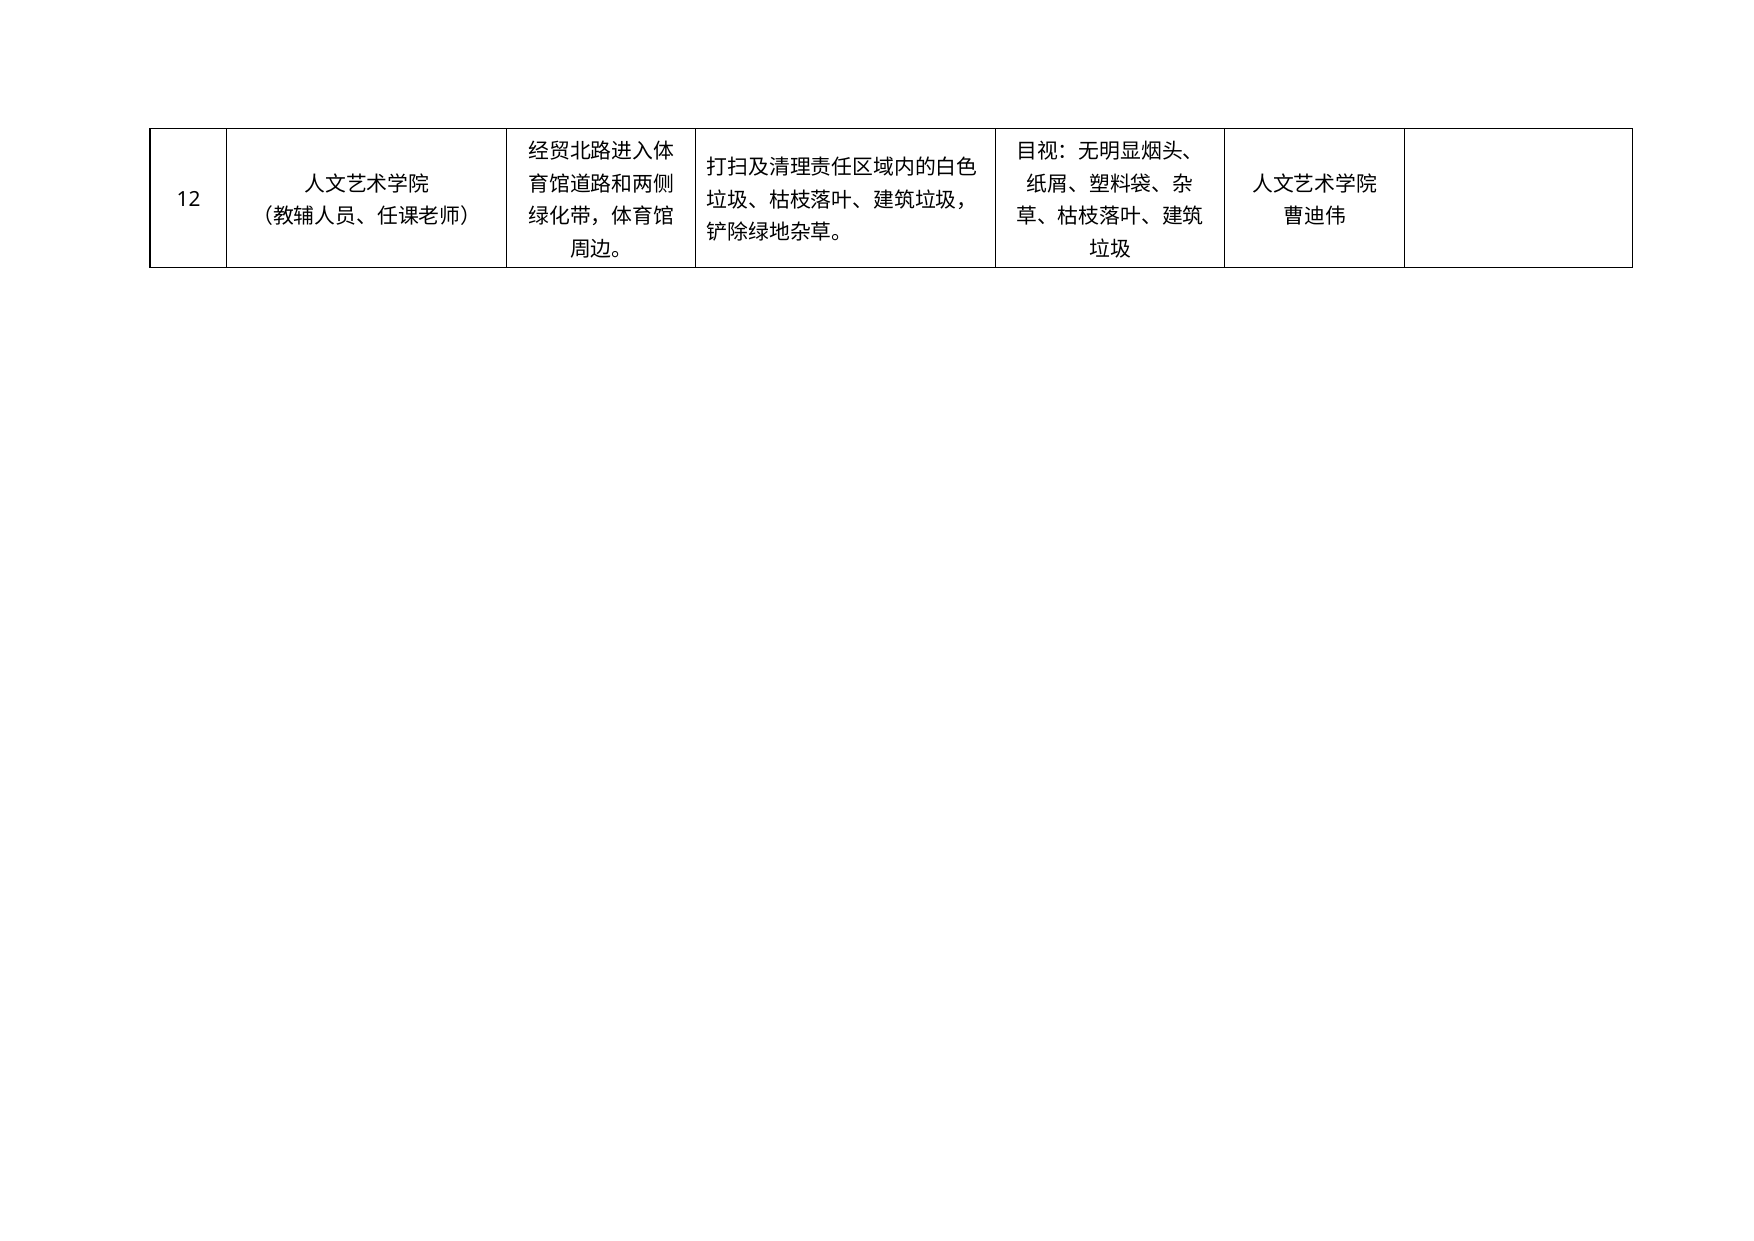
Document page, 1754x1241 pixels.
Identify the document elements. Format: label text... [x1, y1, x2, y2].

table_cell 经贸北路进入体育馆道路和两侧绿化带，体育馆周边。 [507, 129, 695, 267]
table_cell 12 [151, 129, 226, 267]
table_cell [996, 129, 1224, 267]
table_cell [696, 129, 995, 267]
table_cell 人文艺术学院 （教辅人员、任课老师） [227, 129, 506, 267]
table_cell 人文艺术学院 曹迪伟 [1225, 129, 1404, 267]
